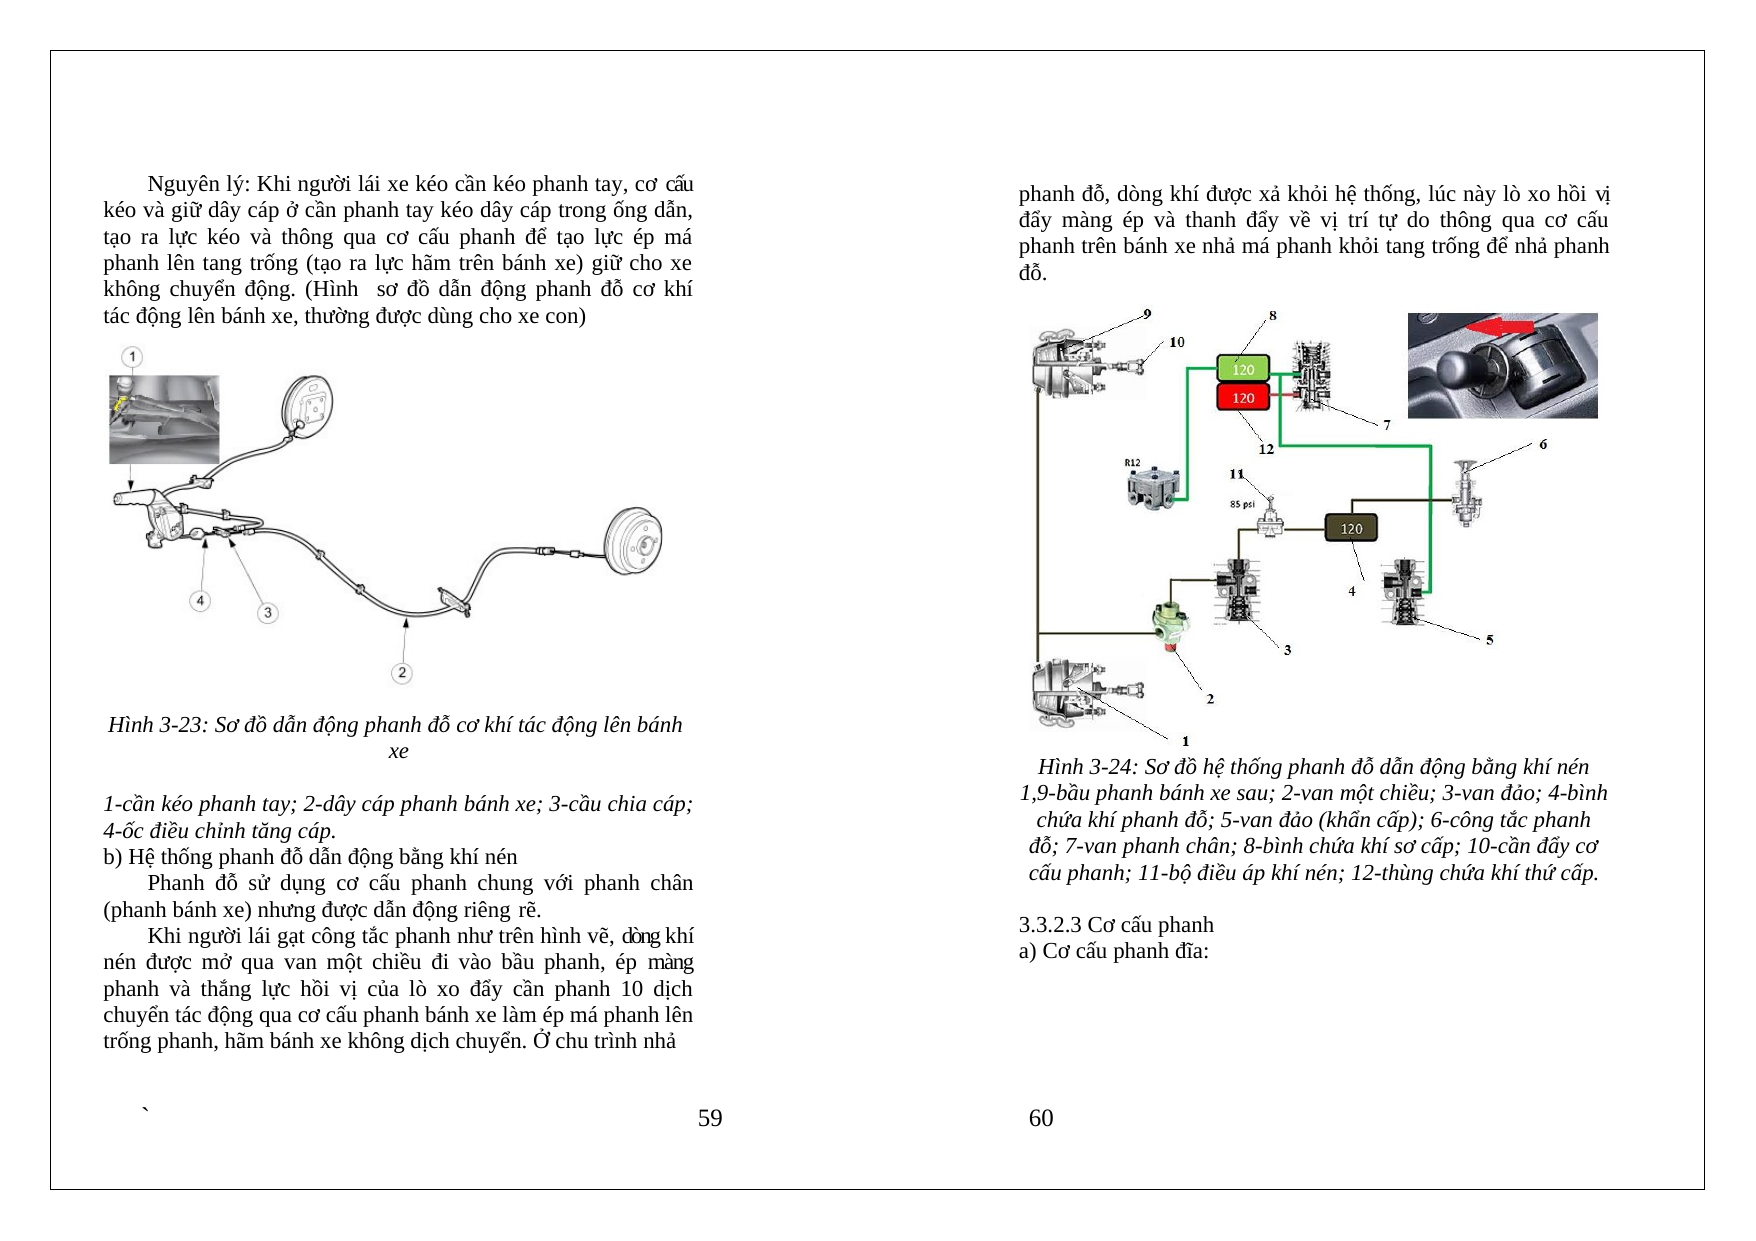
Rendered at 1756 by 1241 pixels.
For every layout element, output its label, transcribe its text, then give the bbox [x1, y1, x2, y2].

text 3.3.2.3 Cơ cấu phanh [1019, 911, 1636, 937]
text phanh đỗ, dòng khí được xả khỏi hệ thống, lúc này lò xo hồi vị đẩy màng ép và thanh đẩy về vị trí tự do thông qua cơ cấu phanh trên bánh xe nhả má phanh khỏi tang trống để nhả phanh đỗ. [1019, 179, 1611, 285]
text Nguyên lý: Khi người lái xe kéo cần kéo phanh tay, cơ cấu kéo và giữ dây cáp ở cần phanh tay kéo dây cáp trong ống dẫn, tạo ra lực kéo và thông qua cơ cấu phanh để tạo lực ép má phanh lên tang trống (tạo ra lực hãm trên bánh xe) giữ cho xe không chuyển động. (Hình sơ đồ dẫn động phanh đỗ cơ khí tác động lên bánh xe, thường được dùng cho xe con) [103, 170, 694, 328]
picture [1029, 304, 1605, 751]
text Phanh đỗ sử dụng cơ cấu phanh chung với phanh chân (phanh bánh xe) nhưng được dẫn động riêng rẽ. [103, 869, 694, 922]
picture [104, 343, 663, 690]
text 1-cần kéo phanh tay; 2-dây cáp phanh bánh xe; 3-cầu chia cáp; 4-ốc điều chỉnh tăng cáp. [103, 790, 694, 843]
list Hệ thống phanh đỗ dẫn động bằng khí nén [103, 843, 698, 869]
list Cơ cấu phanh đĩa: [1019, 937, 1636, 963]
text chứa khí phanh đỗ; 5-van đảo (khẩn cấp); 6-công tắc phanh đỗ; 7-van phanh chân; 8-bình chứa khí sơ cấp; 10-cần đẩy cơ cấu phanh; 11-bộ điều áp khí nén; 12-thùng chứa khí thứ cấp. [1028, 806, 1602, 885]
text Khi người lái gạt công tắc phanh như trên hình vẽ, dòng khí nén được mở qua van một chiều đi vào bầu phanh, ép màng phanh và thắng lực hồi vị của lò xo đẩy cần phanh 10 dịch chuyển tác động qua cơ cấu phanh bánh xe làm ép má phanh lên trống phanh, hãm bánh xe không dịch chuyển. Ở chu trình nhả [103, 922, 694, 1054]
